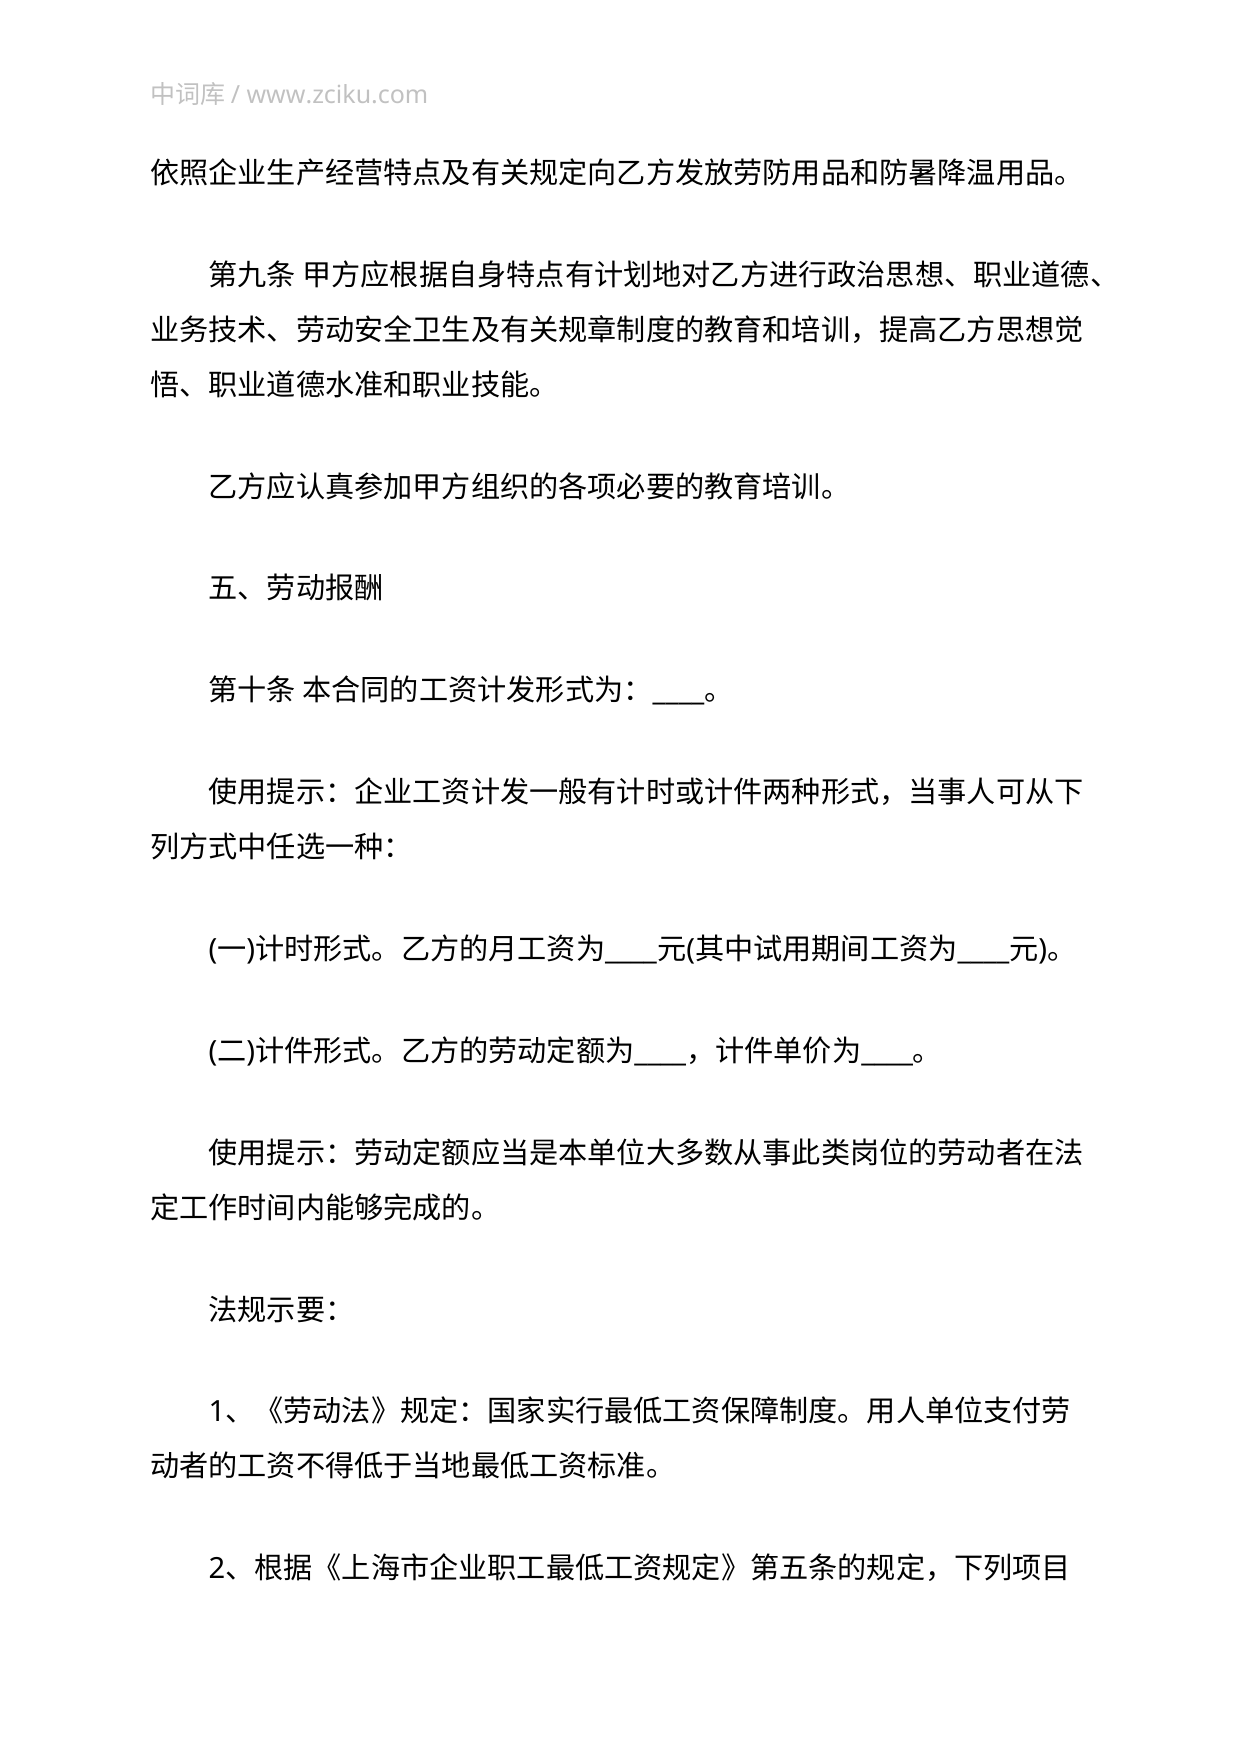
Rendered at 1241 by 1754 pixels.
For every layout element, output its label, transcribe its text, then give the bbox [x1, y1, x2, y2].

text 乙方应认真参加甲方组织的各项必要的教育培训。 [150, 463, 1090, 506]
text (二)计件形式。乙方的劳动定额为____，计件单价为____。 [150, 1027, 1090, 1070]
text 使用提示：企业工资计发一般有计时或计件两种形式，当事人可从下列方式中任选一种： [150, 769, 1090, 866]
text 五、劳动报酬 [150, 565, 1090, 607]
text (一)计时形式。乙方的月工资为____元(其中试用期间工资为____元)。 [150, 926, 1090, 968]
text 第九条 甲方应根据自身特点有计划地对乙方进行政治思想、职业道德、业务技术、劳动安全卫生及有关规章制度的教育和培训，提高乙方思想觉悟、职业道德水准和职业技能。 [150, 252, 1090, 404]
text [150, 150, 1090, 192]
text 1、《劳动法》规定：国家实行最低工资保障制度。用人单位支付劳动者的工资不得低于当地最低工资标准。 [150, 1388, 1090, 1485]
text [150, 1545, 1090, 1587]
text 使用提示：劳动定额应当是本单位大多数从事此类岗位的劳动者在法定工作时间内能够完成的。 [150, 1129, 1090, 1227]
text 法规示要： [150, 1286, 1090, 1328]
text 第十条 本合同的工资计发形式为：____。 [150, 667, 1090, 709]
